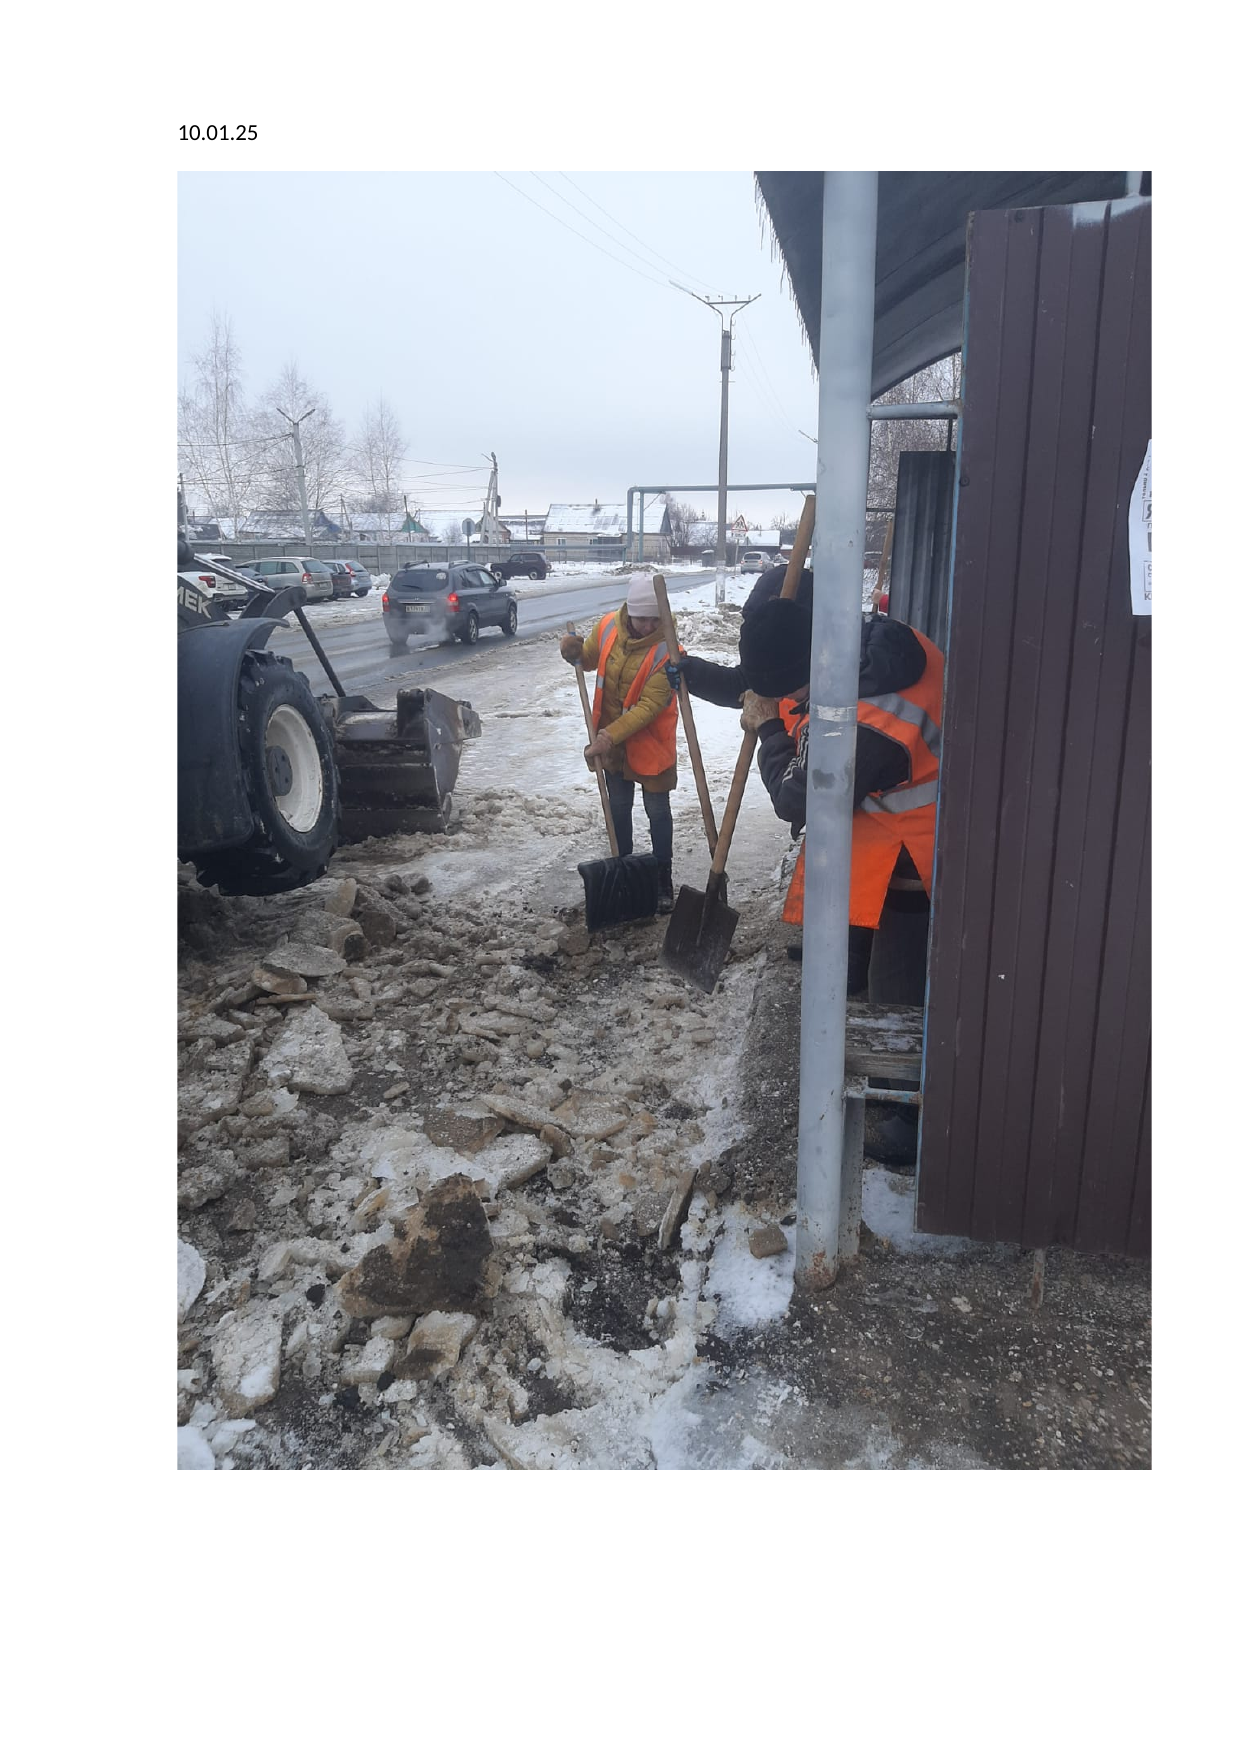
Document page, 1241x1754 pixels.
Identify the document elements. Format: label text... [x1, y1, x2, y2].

picture [177, 171, 1152, 1470]
text 10.01.25 [177, 118, 1152, 146]
